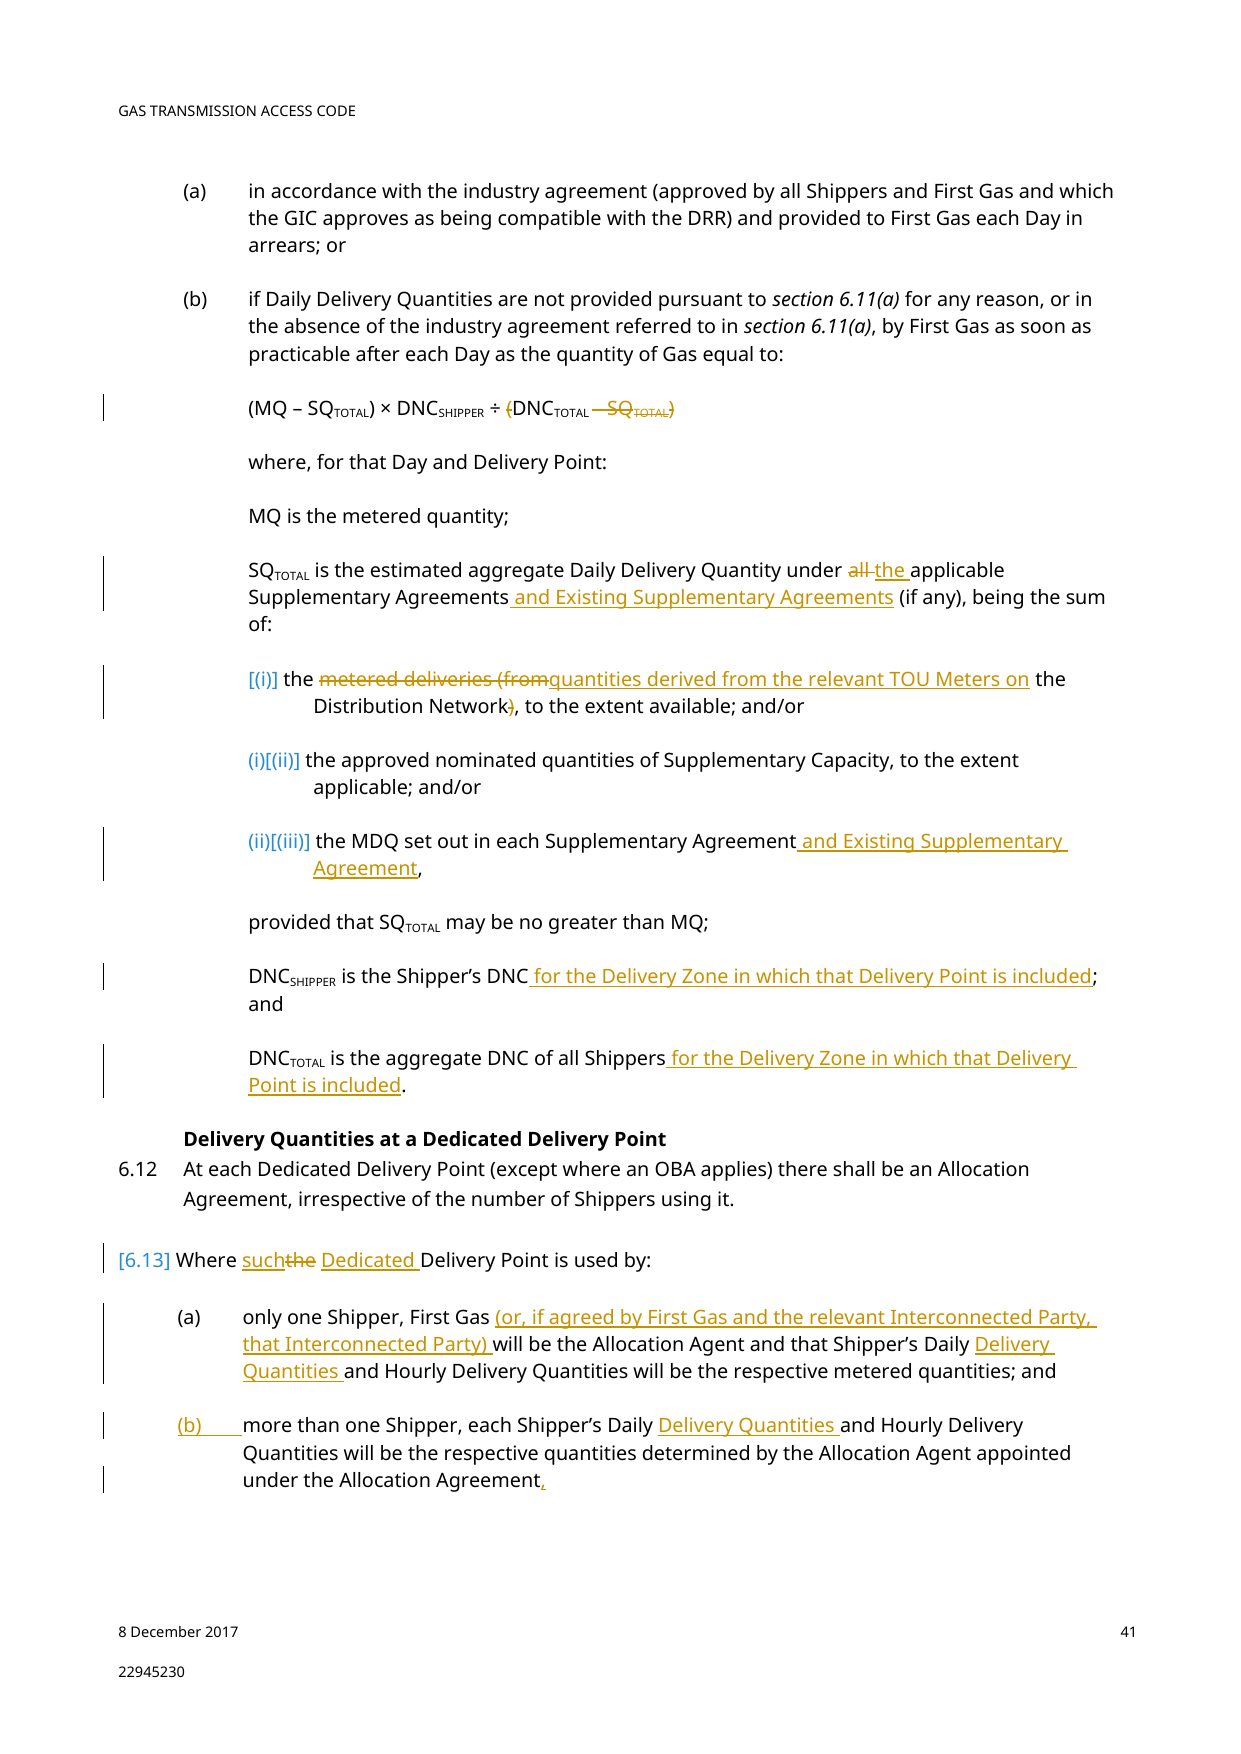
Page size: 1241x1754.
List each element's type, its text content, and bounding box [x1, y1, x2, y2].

text (MQ – SQTOTAL) × DNCSHIPPER ÷ DNCTOTAL [248, 394, 1122, 421]
text DNCTOTAL is the aggregate DNC of all Shippers. [248, 1044, 1122, 1098]
text where, for that Day and Delivery Point: [183, 448, 1122, 475]
subtitle Delivery Quantities at a Dedicated Delivery Point [183, 1125, 1122, 1152]
text DNCSHIPPER is the Shipper’s DNC; and [248, 963, 1122, 1017]
list the MDQ set out in each Supplementary Agreement, [248, 827, 1122, 881]
text provided that SQTOTAL may be no greater than MQ; [248, 908, 1122, 936]
list Where Delivery Point is used by: [118, 1243, 1122, 1273]
text SQTOTAL is the estimated aggregate Daily Delivery Quantity under applicable Supplementary Agreements (if any), being the sum of: [248, 556, 1122, 638]
list if Daily Delivery Quantities are not provided pursuant to section 6.11(a) for any reason, or in the absence of the industry agreement referred to in section 6.11(a), by First Gas as soon as practicable after each Day as the quantity of Gas equal to: [183, 286, 1122, 367]
list more than one Shipper, each Shipper’s Daily and Hourly Delivery Quantities will be the respective quantities determined by the Allocation Agent appointed under the Allocation Agreement [177, 1412, 1122, 1493]
list the the Distribution Network, to the extent available; and/or [248, 665, 1122, 719]
list in accordance with the industry agreement (approved by all Shippers and First Gas and which the GIC approves as being compatible with the DRR) and provided to First Gas each Day in arrears; or [183, 177, 1122, 258]
text MQ is the metered quantity; [183, 502, 1122, 529]
list At each Dedicated Delivery Point (except where an OBA applies) there shall be an Allocation Agreement, irrespective of the number of Shippers using it. [118, 1152, 1122, 1213]
list the approved nominated quantities of Supplementary Capacity, to the extent applicable; and/or [248, 746, 1122, 800]
list only one Shipper, First Gas will be the Allocation Agent and that Shipper’s Daily and Hourly Delivery Quantities will be the respective metered quantities; and [177, 1303, 1122, 1384]
